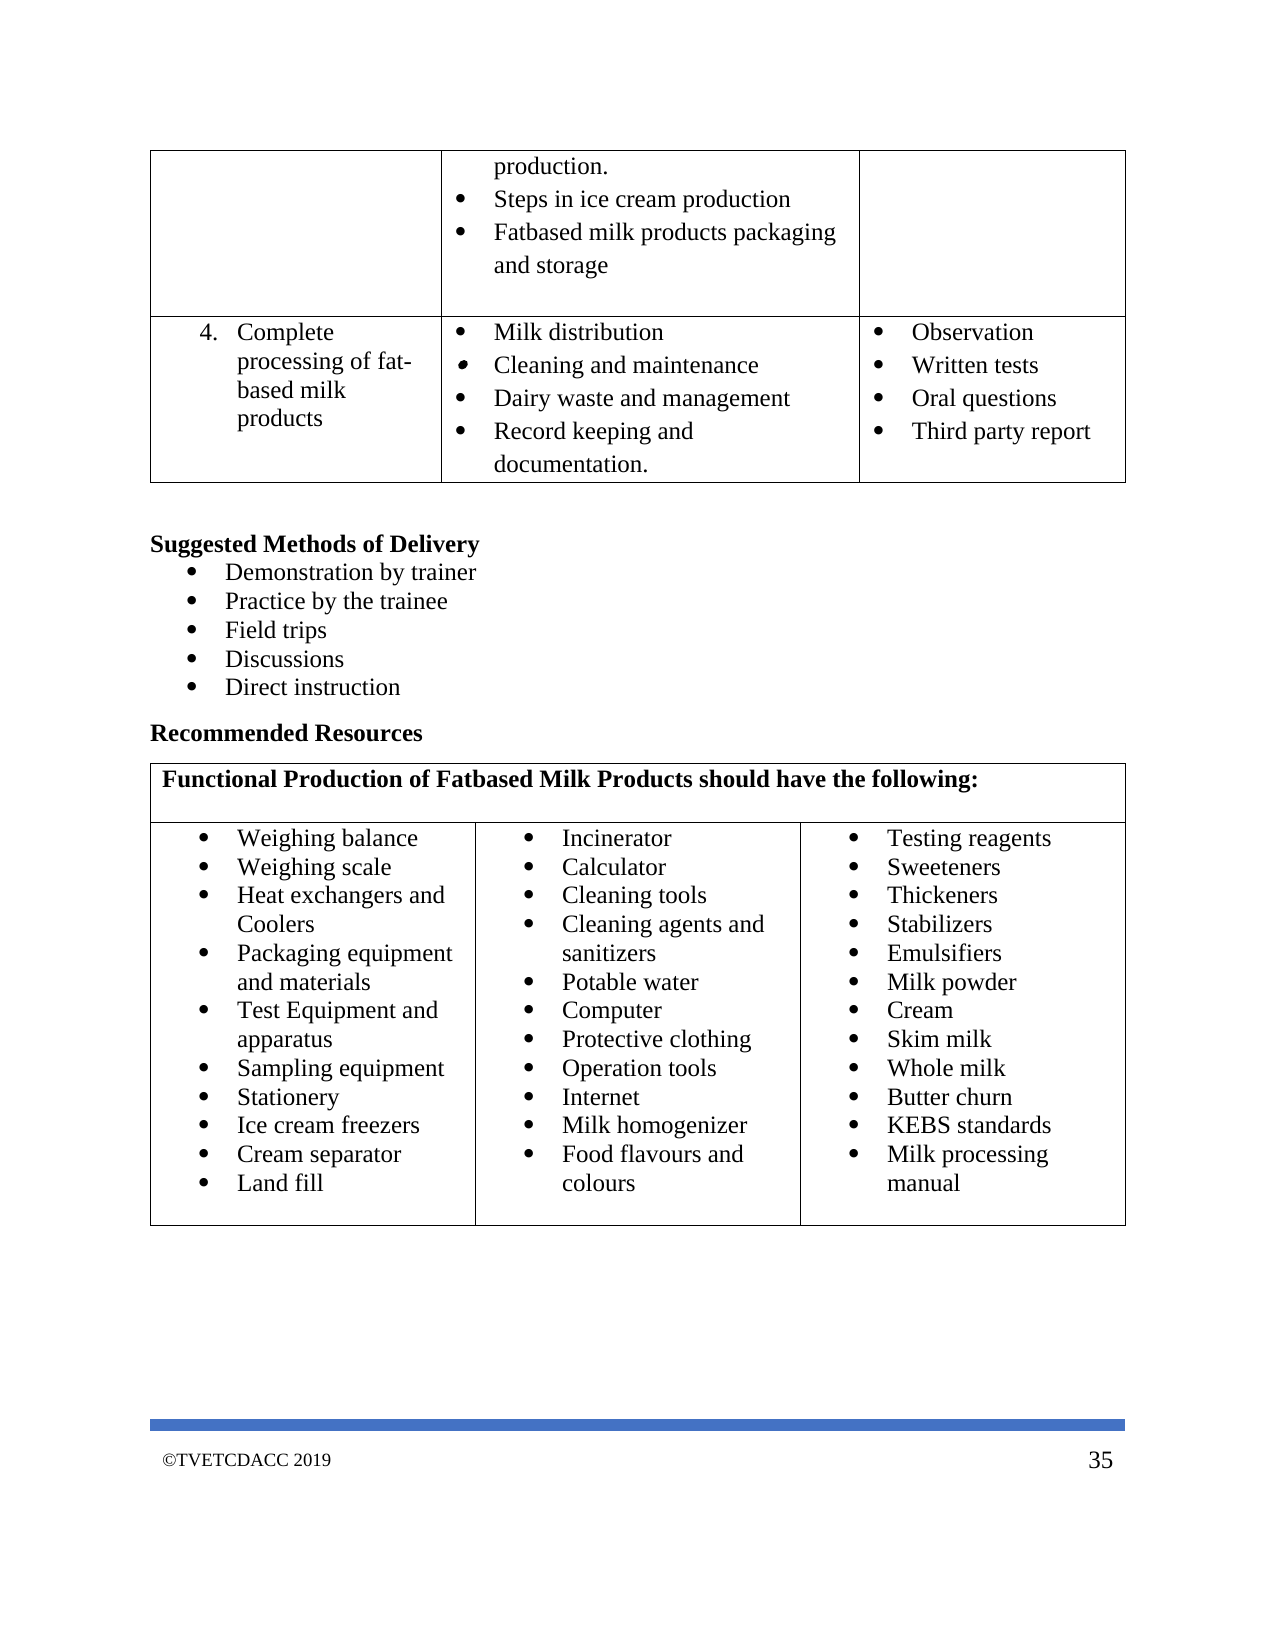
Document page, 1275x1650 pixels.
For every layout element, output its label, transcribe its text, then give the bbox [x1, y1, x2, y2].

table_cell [860, 151, 1125, 316]
list Demonstration by trainer [187, 557, 1125, 586]
table_header Functional Production of Fatbased Milk Products should have the following: [151, 764, 1125, 822]
table_cell Testing reagents Sweeteners Thickeners Stabilizers Emulsifiers Milk powder Cream Skim milk Whole milk Butter churn KEBS standards Milk processing manual [801, 823, 1125, 1225]
table_cell Complete processing of fat-based milk products [151, 317, 441, 482]
list Practice by the trainee [187, 586, 1125, 615]
table_cell Milk distribution Cleaning and maintenance Dairy waste and management Record keeping and documentation. [442, 317, 859, 482]
text Recommended Resources [150, 718, 1125, 747]
table_cell Weighing balance Weighing scale Heat exchangers and Coolers Packaging equipment and materials Test Equipment and apparatus Sampling equipment Stationery Ice cream freezers Cream separator Land fill [151, 823, 475, 1225]
list Direct instruction [187, 672, 1125, 701]
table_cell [151, 151, 441, 316]
table_cell Incinerator Calculator Cleaning tools Cleaning agents and sanitizers Potable water Computer Protective clothing Operation tools Internet Milk homogenizer Food flavours and colours [476, 823, 800, 1225]
list Discussions [187, 644, 1125, 672]
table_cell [442, 151, 859, 316]
text Suggested Methods of Delivery [150, 529, 1125, 557]
table_cell Observation Written tests Oral questions Third party report [860, 317, 1125, 482]
list Field trips [187, 615, 1125, 644]
